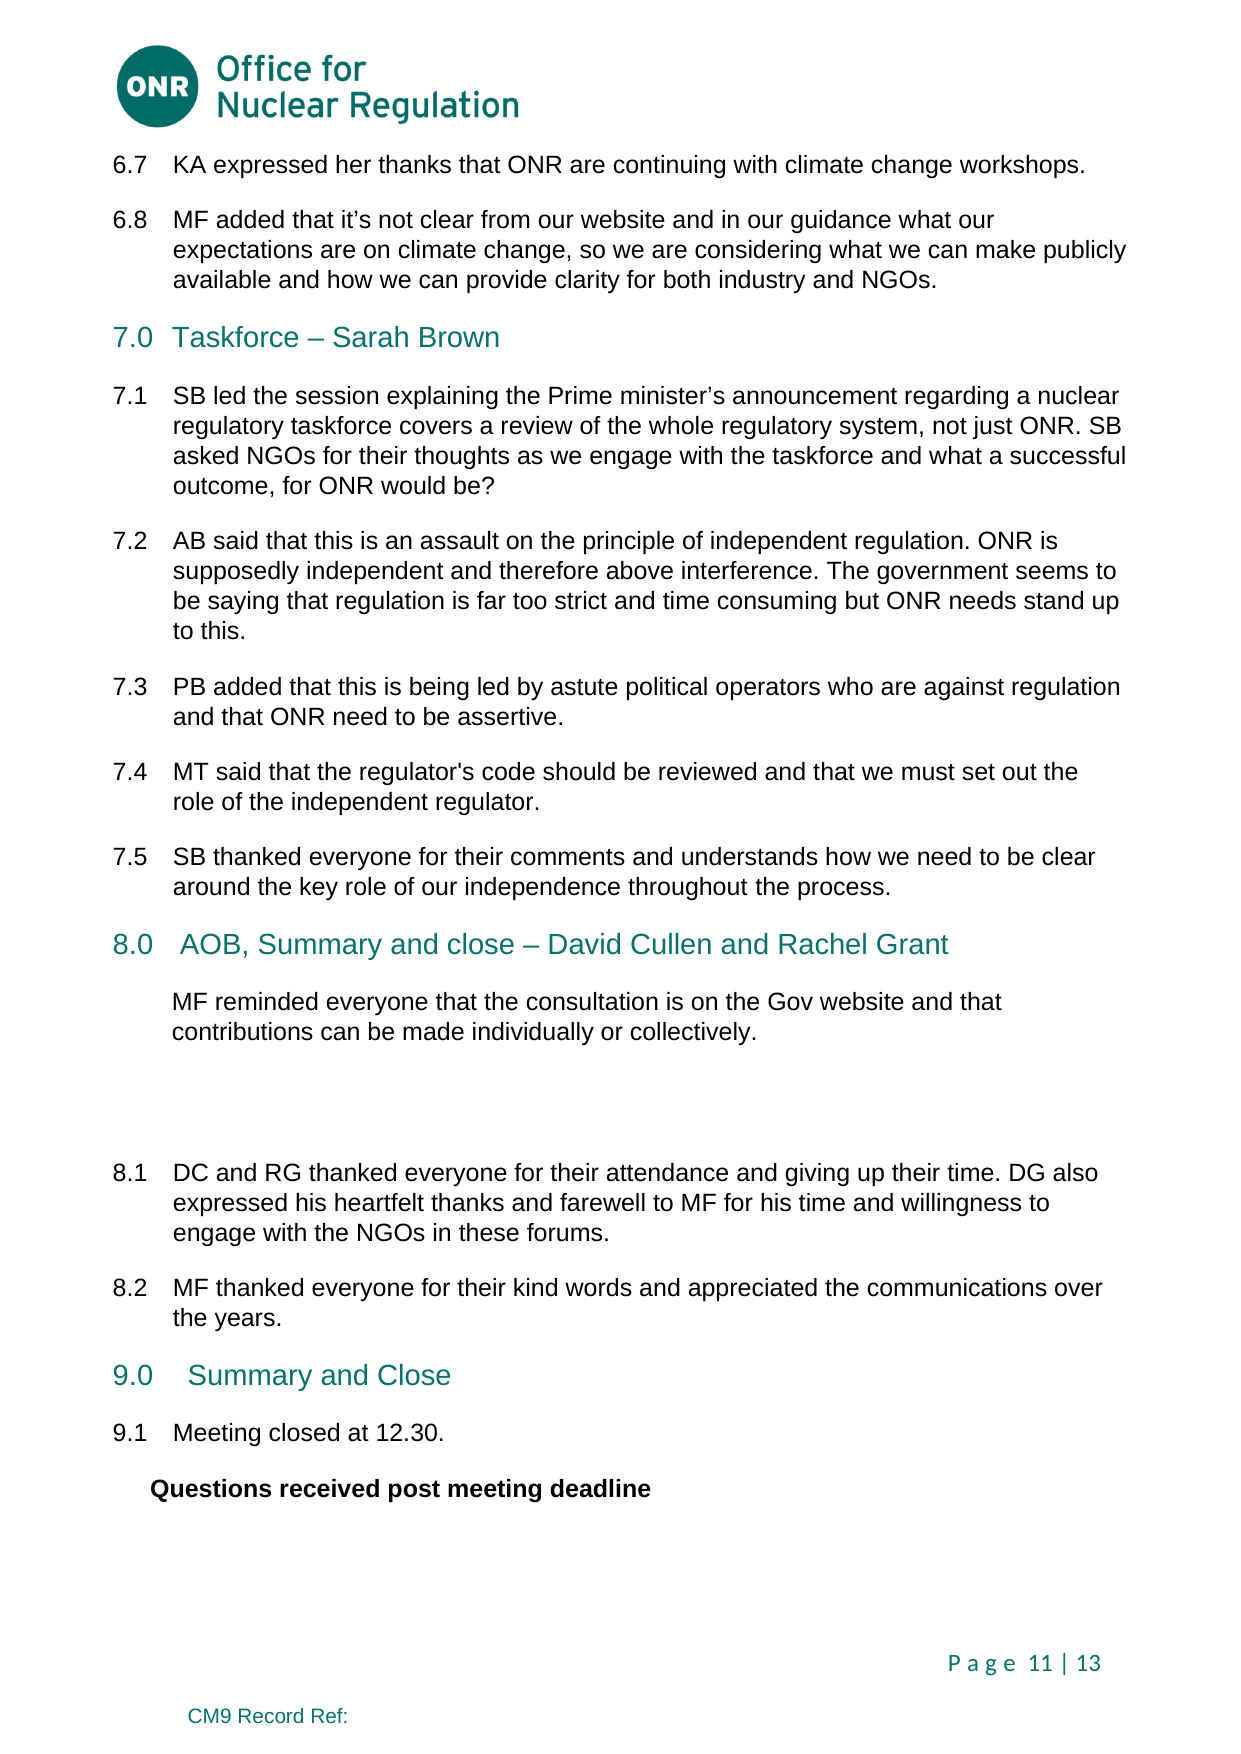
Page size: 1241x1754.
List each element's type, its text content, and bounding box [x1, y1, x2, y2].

list Summary and Close [112, 1358, 1128, 1392]
list MF added that it’s not clear from our website and in our guidance what our expectations are on climate change, so we are considering what we can make publicly available and how we can provide clarity for both industry and NGOs. [112, 205, 1128, 294]
list SB thanked everyone for their comments and understands how we need to be clear around the key role of our independence throughout the process. [112, 842, 1128, 901]
list MF thanked everyone for their kind words and appreciated the communications over the years. [112, 1273, 1128, 1332]
list AOB, Summary and close – David Cullen and Rachel Grant [112, 927, 1128, 961]
list PB added that this is being led by astute political operators who are against regulation and that ONR need to be assertive. [112, 671, 1128, 730]
picture [112, 41, 527, 130]
list KA expressed her thanks that ONR are continuing with climate change workshops. [112, 150, 1128, 179]
list Questions received post meeting deadline [112, 1473, 1128, 1502]
list Meeting closed at 12.30. [112, 1418, 1128, 1447]
list DC and RG thanked everyone for their attendance and giving up their time. DG also expressed his heartfelt thanks and farewell to MF for his time and willingness to engage with the NGOs in these forums. [112, 1158, 1128, 1247]
list MF reminded everyone that the consultation is on the Gov website and that contributions can be made individually or collectively. [172, 987, 1128, 1046]
list AB said that this is an assault on the principle of independent regulation. ONR is supposedly independent and therefore above interference. The government seems to be saying that regulation is far too strict and time consuming but ONR needs stand up to this. [112, 526, 1128, 645]
list SB led the session explaining the Prime minister’s announcement regarding a nuclear regulatory taskforce covers a review of the whole regulatory system, not just ONR. SB asked NGOs for their thoughts as we engage with the taskforce and what a successful outcome, for ONR would be? [112, 381, 1128, 500]
list MT said that the regulator's code should be reviewed and that we must set out the role of the independent regulator. [112, 757, 1128, 816]
list Taskforce – Sarah Brown [112, 320, 1128, 354]
